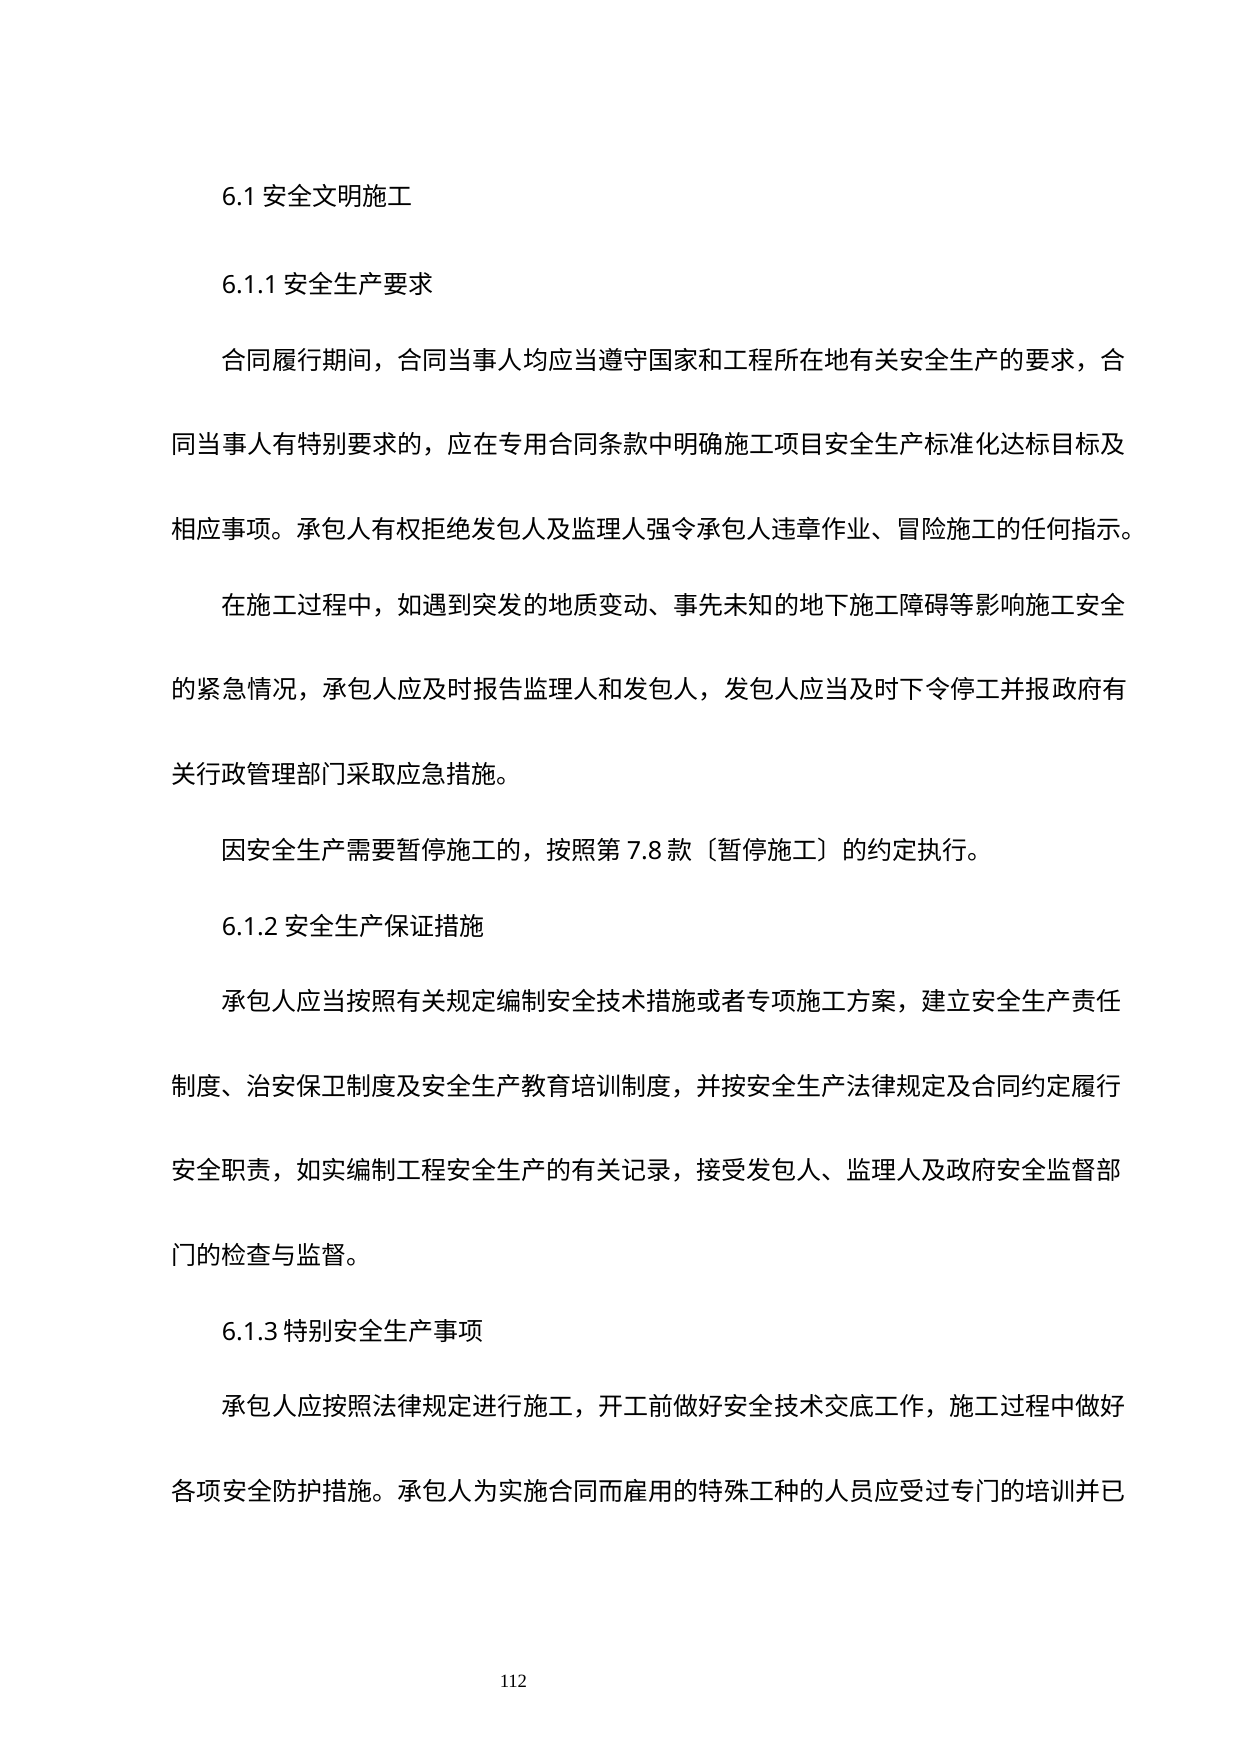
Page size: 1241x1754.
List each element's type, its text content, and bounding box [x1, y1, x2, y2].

text 合同履行期间，合同当事人均应当遵守国家和工程所在地有关安全生产的要求，合同当事人有特别要求的，应在专用合同条款中明确施工项目安全生产标准化达标目标及相应事项。承包人有权拒绝发包人及监理人强令承包人违章作业、冒险施工的任何指示。 [172, 326, 1128, 560]
text 6.1.1安全生产要求 [172, 250, 1128, 315]
text 6.1.2 安全生产保证措施 [172, 892, 1128, 957]
text 在施工过程中，如遇到突发的地质变动、事先未知的地下施工障碍等影响施工安全的紧急情况，承包人应及时报告监理人和发包人，发包人应当及时下令停工并报政府有关行政管理部门采取应急措施。 [172, 571, 1128, 805]
text 承包人应当按照有关规定编制安全技术措施或者专项施工方案，建立安全生产责任制度、治安保卫制度及安全生产教育培训制度，并按安全生产法律规定及合同约定履行安全职责，如实编制工程安全生产的有关记录，接受发包人、监理人及政府安全监督部门的检查与监督。 [172, 967, 1128, 1286]
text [172, 1372, 1128, 1522]
text 因安全生产需要暂停施工的，按照第7.8款〔暂停施工〕的约定执行。 [172, 816, 1128, 881]
text 6.1.3特别安全生产事项 [172, 1297, 1128, 1362]
subtitle 6.1安全文明施工 [172, 162, 1128, 227]
